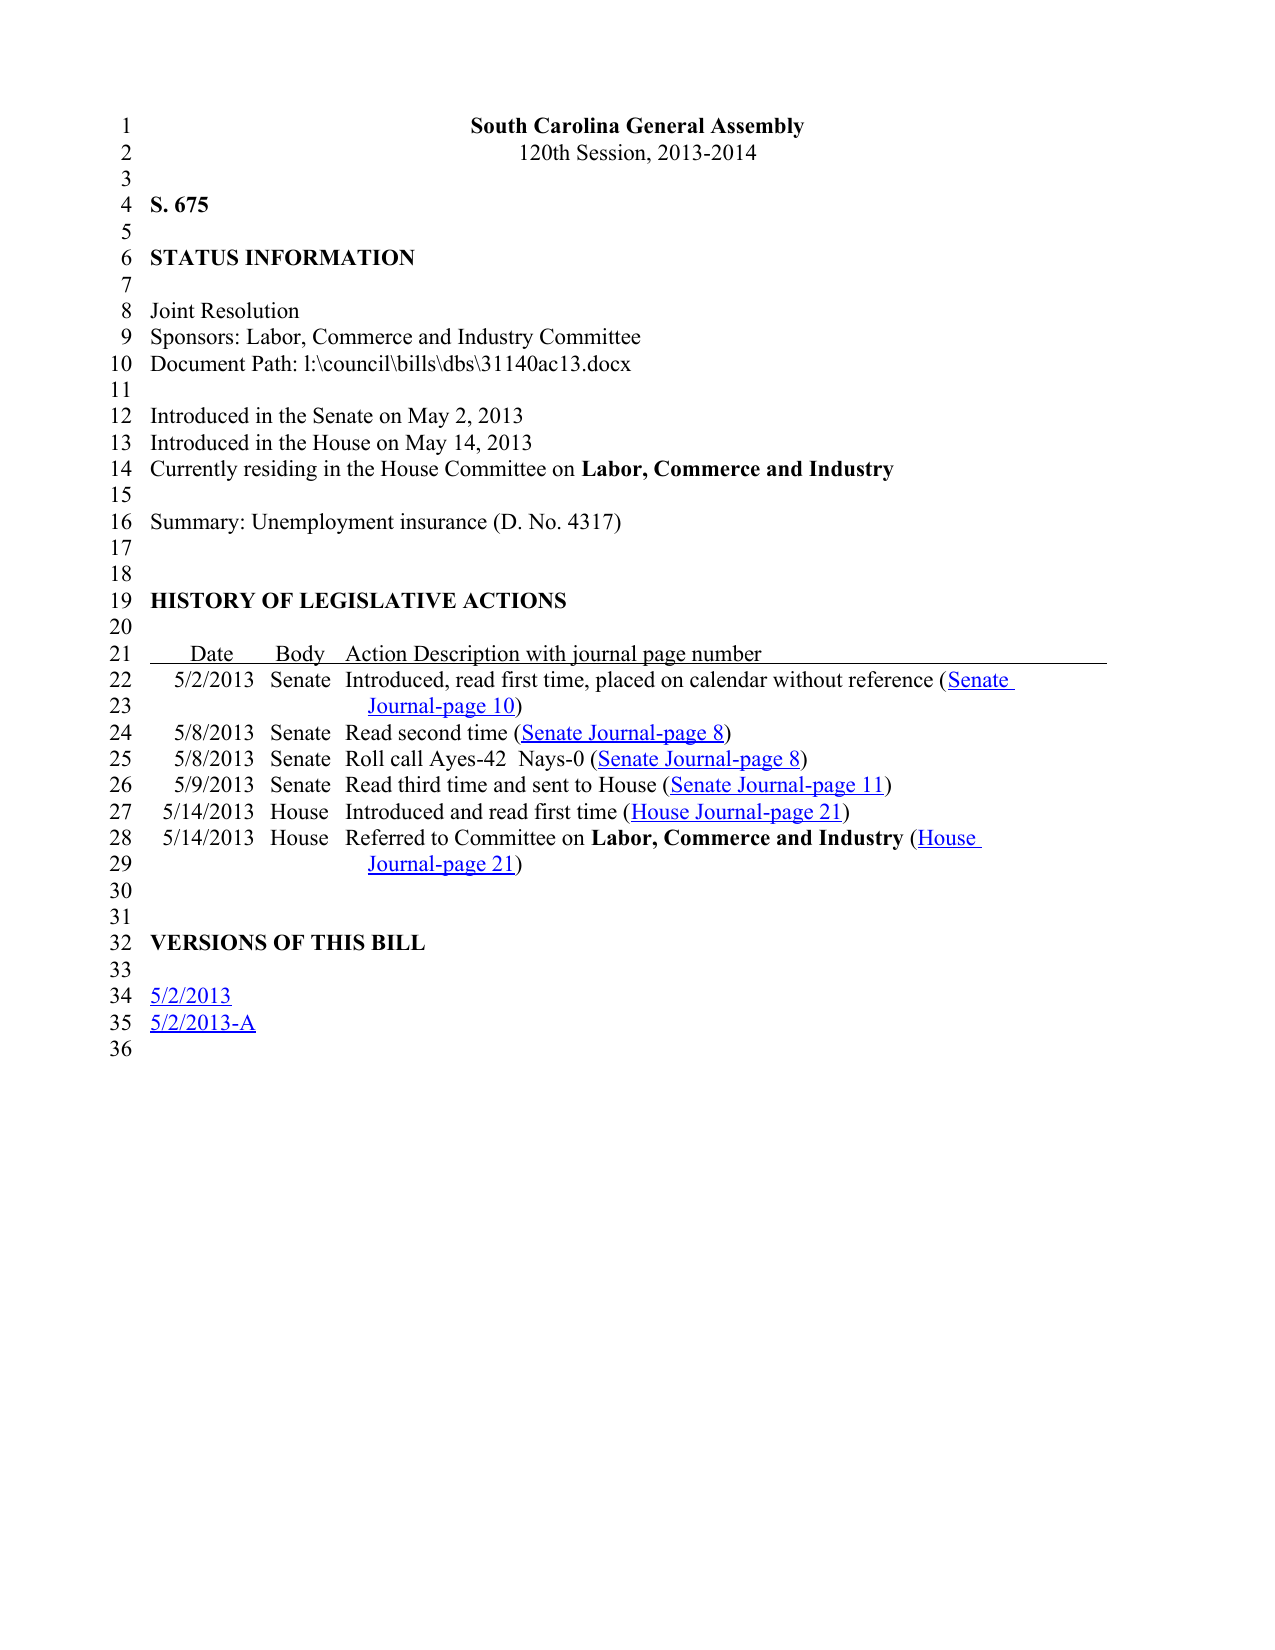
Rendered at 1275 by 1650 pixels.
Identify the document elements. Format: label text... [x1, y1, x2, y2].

text Document Path: l:\council\bills\dbs\31140ac13.docx [150, 350, 1125, 376]
text S. 675 [150, 192, 1125, 218]
text HISTORY OF LEGISLATIVE ACTIONS [150, 587, 1125, 613]
text 5/2/2013 Senate Introduced, read first time, placed on calendar without reference (Senate Journal-page 10) [150, 666, 1125, 719]
text Introduced in the Senate on May 2, 2013 [150, 402, 1125, 429]
text Introduced in the House on May 14, 2013 [150, 429, 1125, 455]
text South Carolina General Assembly [150, 112, 1125, 139]
text STATUS INFORMATION [150, 244, 1125, 271]
text 5/8/2013 Senate Read second time (Senate Journal-page 8) [150, 719, 1125, 745]
text 120th Session, 2013-2014 [150, 139, 1125, 165]
text 5/9/2013 Senate Read third time and sent to House (Senate Journal-page 11) [150, 771, 1125, 798]
text VERSIONS OF THIS BILL [150, 929, 1125, 956]
text Sponsors: Labor, Commerce and Industry Committee [150, 323, 1125, 350]
text 5/2/2013-A [150, 1008, 1125, 1035]
text Currently residing in the House Committee on Labor, Commerce and Industry [150, 455, 1125, 481]
text Joint Resolution [150, 297, 1125, 323]
text 5/2/2013 [150, 982, 1125, 1008]
text 5/14/2013 House Introduced and read first time (House Journal-page 21) [150, 798, 1125, 824]
text 5/8/2013 Senate Roll call Ayes-42 Nays-0 (Senate Journal-page 8) [150, 745, 1125, 771]
text 5/14/2013 House Referred to Committee on Labor, Commerce and Industry (House Journal-page 21) [150, 824, 1125, 877]
text Summary: Unemployment insurance (D. No. 4317) [150, 508, 1125, 534]
text Date Body Action Description with journal page number [150, 639, 1125, 666]
